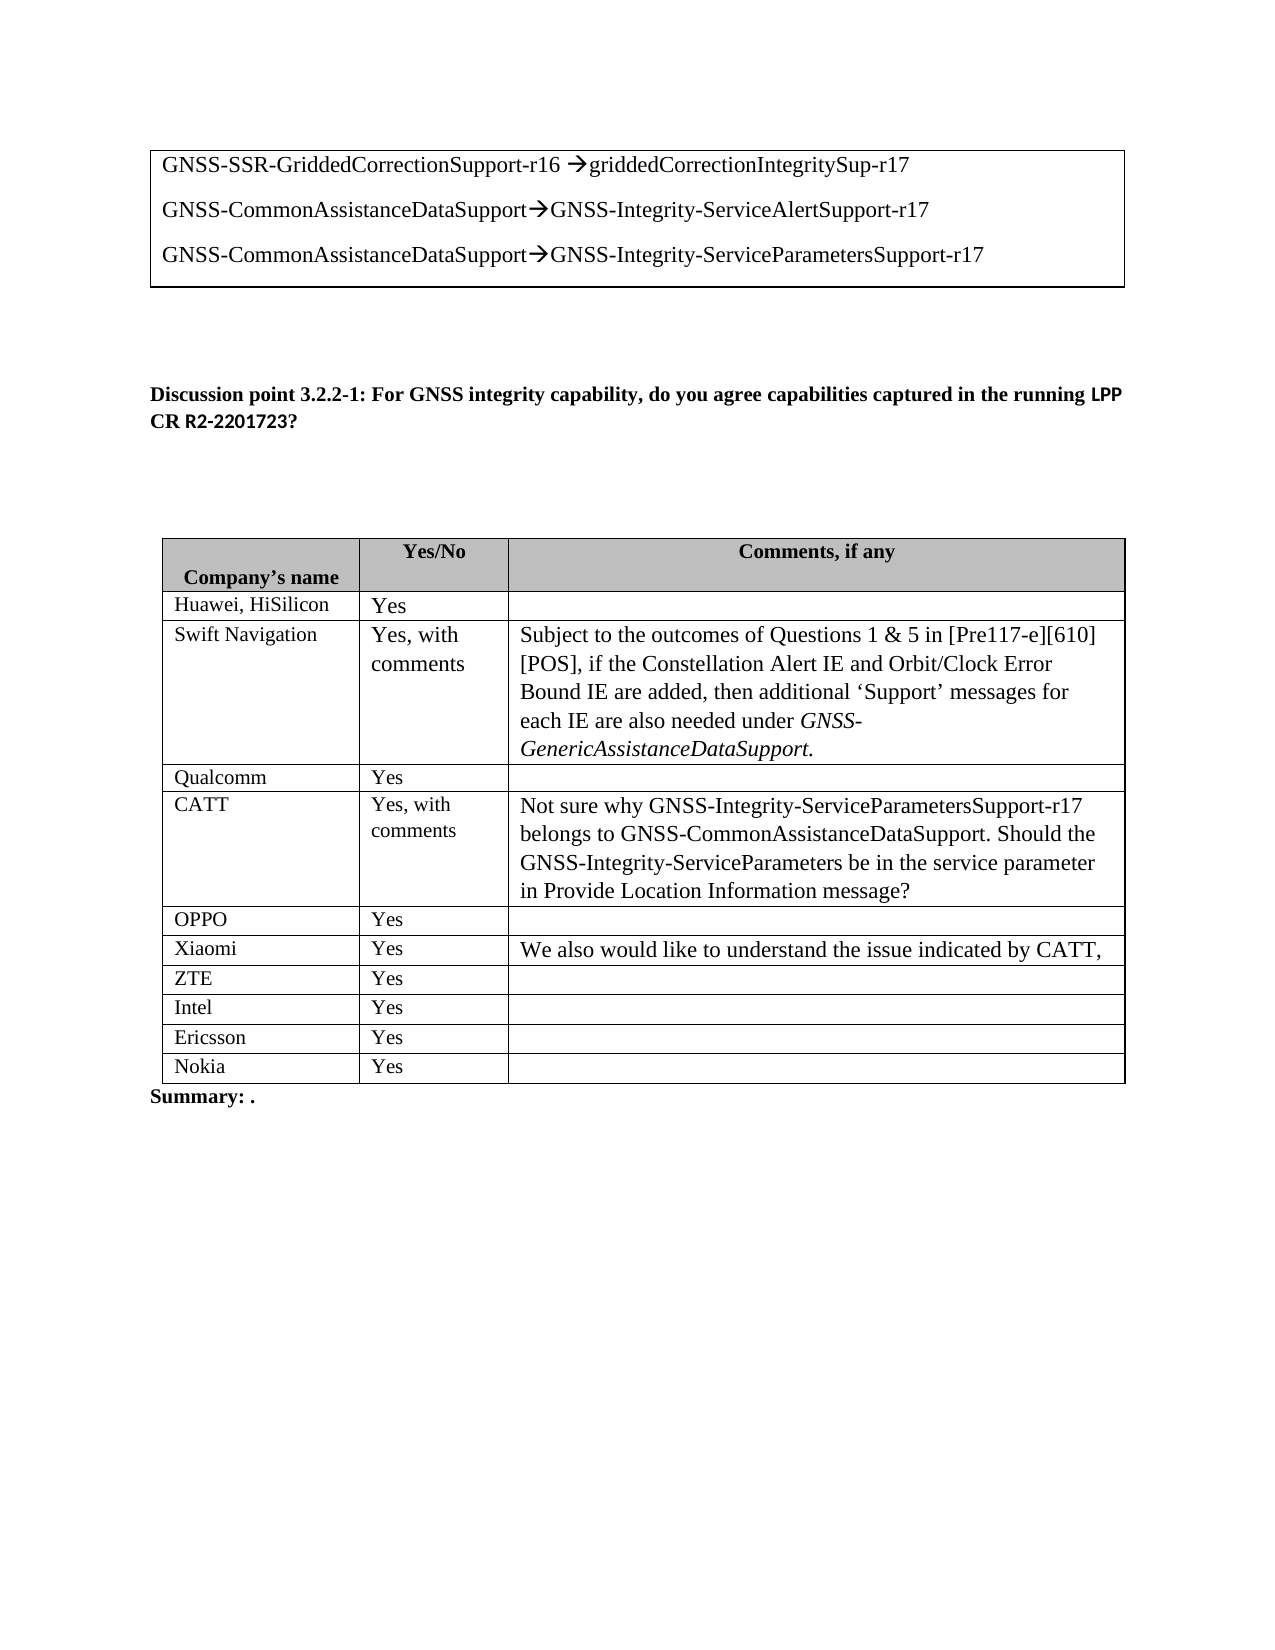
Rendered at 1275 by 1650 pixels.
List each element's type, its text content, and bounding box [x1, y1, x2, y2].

table_cell [509, 966, 1124, 994]
table_cell [509, 1054, 1124, 1082]
table_header Comments, if any [509, 539, 1124, 591]
table_cell We also would like to understand the issue indicated by CATT, [509, 936, 1124, 964]
table_cell Yes, with comments [360, 792, 508, 906]
table_cell Yes [360, 1025, 508, 1053]
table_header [151, 151, 1124, 286]
table_header Yes/No [360, 539, 508, 591]
table_cell ZTE [163, 966, 359, 994]
table_cell Huawei, HiSilicon [163, 592, 359, 620]
table_cell CATT [163, 792, 359, 906]
table_cell Nokia [163, 1054, 359, 1082]
table_cell Yes [360, 1054, 508, 1082]
table_cell Subject to the outcomes of Questions 1 & 5 in [Pre117-e][610][POS], if the Constellation Alert IE and Orbit/Clock Error Bound IE are added, then additional ‘Support’ messages for each IE are also needed under GNSS-GenericAssistanceDataSupport. [509, 621, 1124, 764]
table_cell Yes [360, 592, 508, 620]
table_cell [509, 592, 1124, 620]
table_cell Intel [163, 995, 359, 1023]
table_cell Yes [360, 765, 508, 791]
table_cell OPPO [163, 907, 359, 935]
table_cell Yes [360, 995, 508, 1023]
table_cell Yes [360, 966, 508, 994]
table_cell Yes, with comments [360, 621, 508, 764]
table_cell Qualcomm [163, 765, 359, 791]
text Summary: . [150, 1083, 1125, 1108]
table_cell Ericsson [163, 1025, 359, 1053]
table_cell [509, 995, 1124, 1023]
table_cell [509, 1025, 1124, 1053]
table_cell Yes [360, 907, 508, 935]
table_cell [509, 765, 1124, 791]
table_cell Yes [360, 936, 508, 964]
table_header Company’s name [163, 539, 359, 591]
table_cell Xiaomi [163, 936, 359, 964]
text Discussion point 3.2.2-1: For GNSS integrity capability, do you agree capabilities captured in the running LPP CR R2-2201723? [150, 381, 1125, 434]
table_cell Not sure why GNSS-Integrity-ServiceParametersSupport-r17 belongs to GNSS-CommonAssistanceDataSupport. Should the GNSS-Integrity-ServiceParameters be in the service parameter in Provide Location Information message? [509, 792, 1124, 906]
table_cell [509, 907, 1124, 935]
table_cell Swift Navigation [163, 621, 359, 764]
